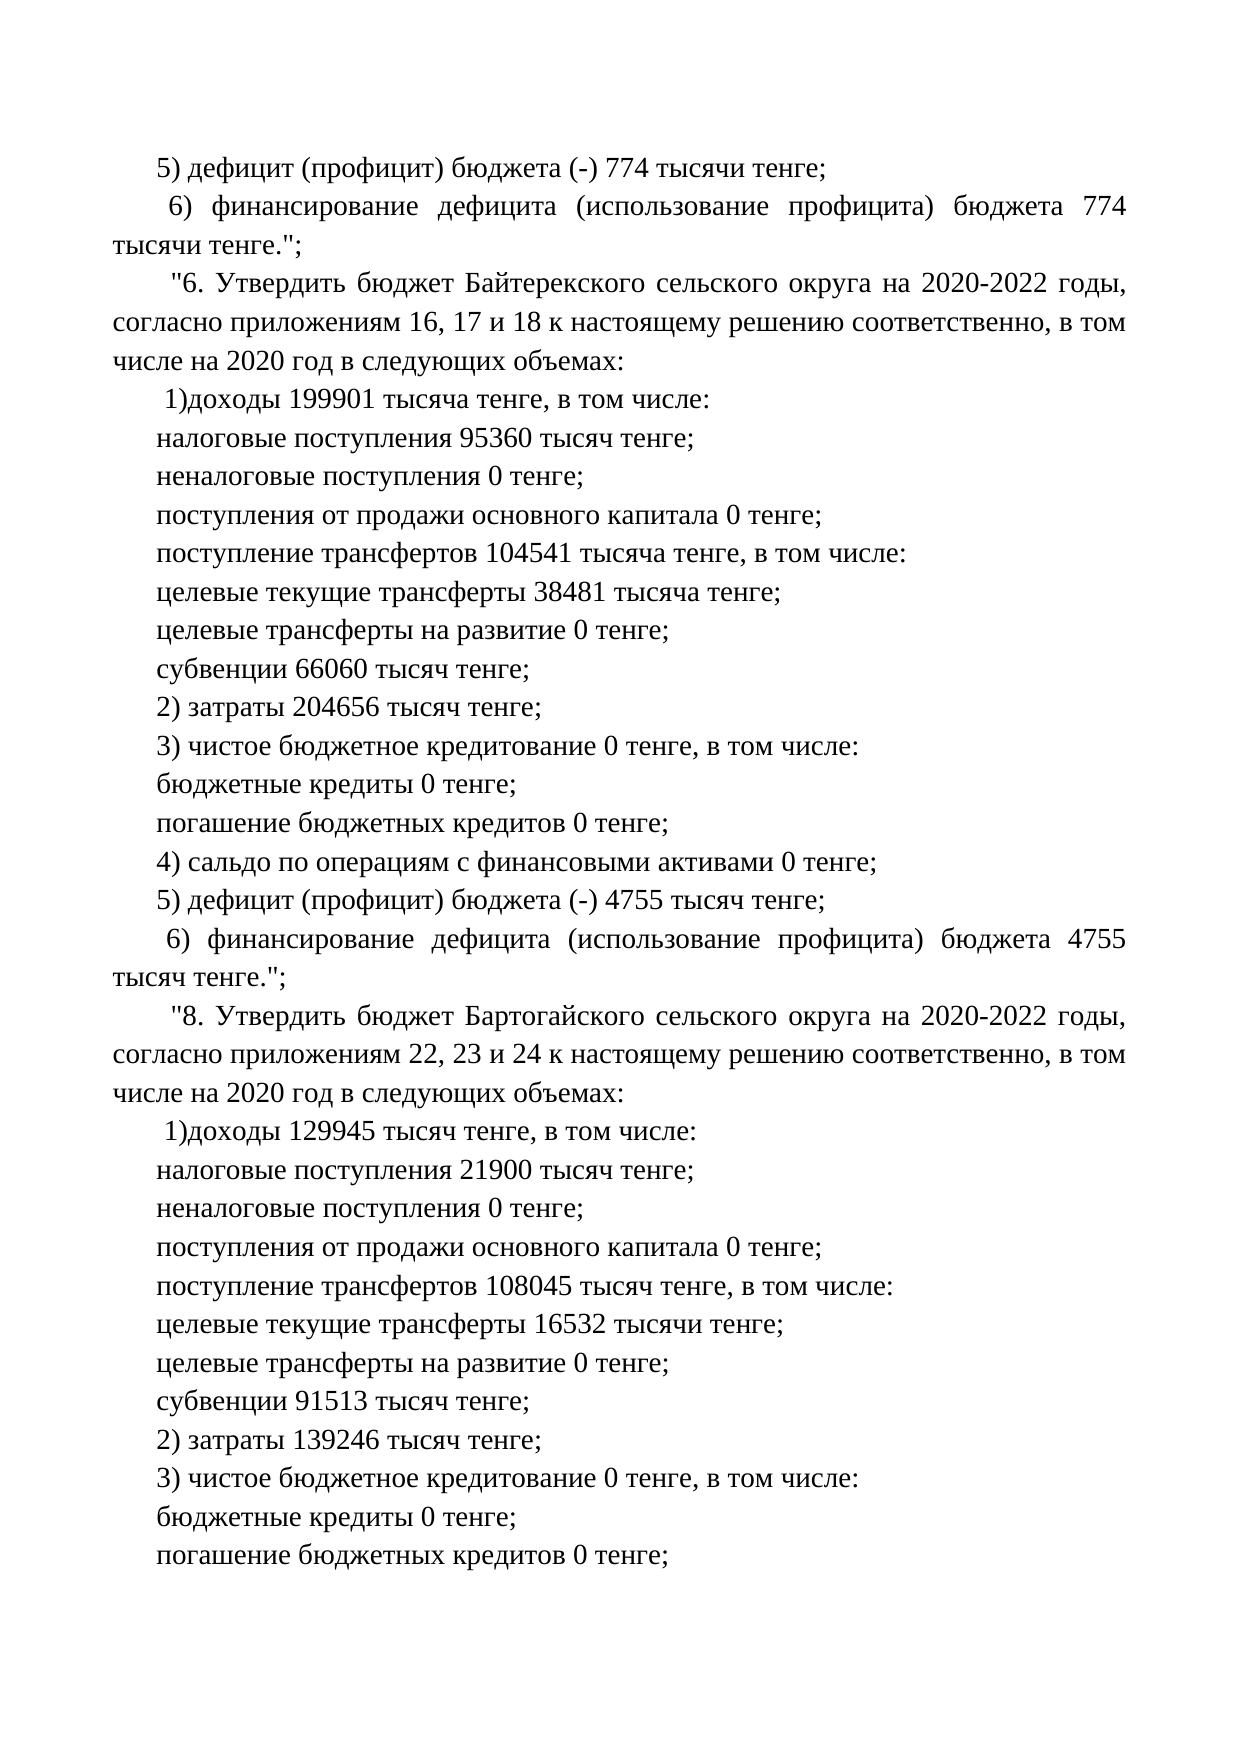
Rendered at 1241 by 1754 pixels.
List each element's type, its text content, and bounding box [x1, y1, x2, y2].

text 5) дефицит (профицит) бюджета (-) 774 тысячи тенге; [112, 150, 1128, 183]
text 5) дефицит (профицит) бюджета (-) 4755 тысяч тенге; [112, 882, 1128, 916]
text погашение бюджетных кредитов 0 тенге; [112, 805, 1128, 839]
text 6) финансирование дефицита (использование профицита) бюджета 774 тысячи тенге."; [112, 188, 1128, 261]
text 6) финансирование дефицита (использование профицита) бюджета 4755 тысяч тенге."; [112, 921, 1128, 993]
text целевые текущие трансферты 38481 тысяча тенге; [112, 574, 1128, 607]
text субвенции 91513 тысяч тенге; [112, 1383, 1128, 1417]
text 4) сальдо по операциям с финансовыми активами 0 тенге; [112, 844, 1128, 877]
text погашение бюджетных кредитов 0 тенге; [112, 1537, 1128, 1571]
text "6. Утвердить бюджет Байтерекского сельского округа на 2020-2022 годы, согласно приложениям 16, 17 и 18 к настоящему решению соответственно, в том числе на 2020 год в следующих объемах: [112, 266, 1128, 376]
text целевые трансферты на развитие 0 тенге; [112, 612, 1128, 646]
text налоговые поступления 95360 тысяч тенге; [112, 420, 1128, 453]
text бюджетные кредиты 0 тенге; [112, 1499, 1128, 1532]
text налоговые поступления 21900 тысяч тенге; [112, 1152, 1128, 1186]
text 1)доходы 129945 тысяч тенге, в том числе: [112, 1113, 1128, 1147]
text 2) затраты 204656 тысяч тенге; [112, 689, 1128, 723]
text неналоговые поступления 0 тенге; [112, 1191, 1128, 1224]
text 3) чистое бюджетное кредитование 0 тенге, в том числе: [112, 1460, 1128, 1494]
text субвенции 66060 тысяч тенге; [112, 651, 1128, 684]
text 2) затраты 139246 тысяч тенге; [112, 1422, 1128, 1455]
text "8. Утвердить бюджет Бартогайского сельского округа на 2020-2022 годы, согласно приложениям 22, 23 и 24 к настоящему решению соответственно, в том числе на 2020 год в следующих объемах: [112, 998, 1128, 1108]
text поступление трансфертов 108045 тысяч тенге, в том числе: [112, 1268, 1128, 1301]
text поступления от продажи основного капитала 0 тенге; [112, 1229, 1128, 1263]
text целевые текущие трансферты 16532 тысячи тенге; [112, 1306, 1128, 1340]
text бюджетные кредиты 0 тенге; [112, 767, 1128, 800]
text целевые трансферты на развитие 0 тенге; [112, 1345, 1128, 1378]
text неналоговые поступления 0 тенге; [112, 458, 1128, 492]
text 1)доходы 199901 тысяча тенге, в том числе: [112, 381, 1128, 415]
text поступление трансфертов 104541 тысяча тенге, в том числе: [112, 535, 1128, 569]
text поступления от продажи основного капитала 0 тенге; [112, 497, 1128, 530]
text 3) чистое бюджетное кредитование 0 тенге, в том числе: [112, 728, 1128, 762]
